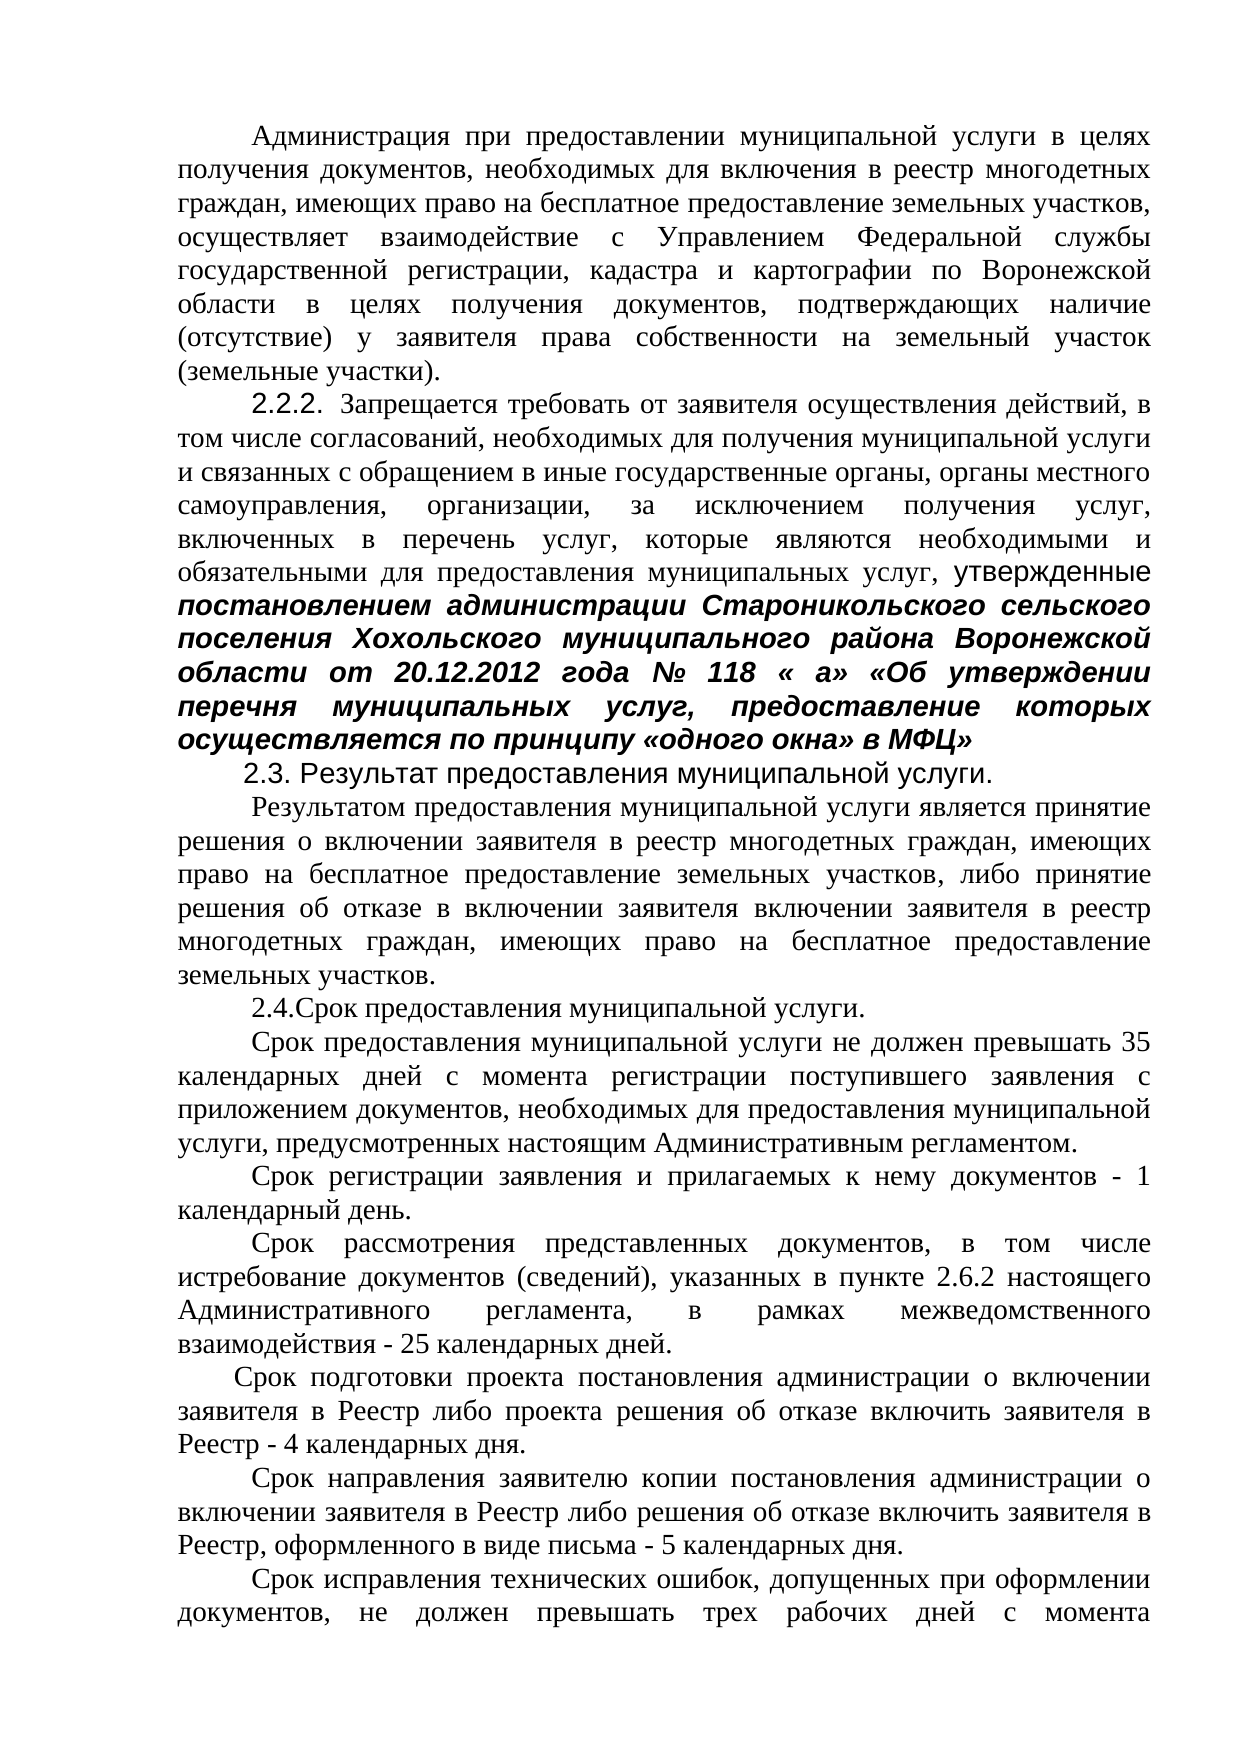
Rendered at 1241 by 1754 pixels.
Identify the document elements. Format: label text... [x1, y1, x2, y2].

text 2.4.Срок предоставления муниципальной услуги. [177, 991, 1152, 1024]
text Срок рассмотрения представленных документов, в том числе истребование документов (сведений), указанных в пункте 2.6.2 настоящего Административного регламента, в рамках межведомственного взаимодействия - 25 календарных дней. [177, 1225, 1152, 1359]
text Срок подготовки проекта постановления администрации о включении заявителя в Реестр либо проекта решения об отказе включить заявителя в Реестр - 4 календарных дня. [177, 1359, 1152, 1460]
text Результатом предоставления муниципальной услуги является принятие решения о включении заявителя в реестр многодетных граждан, имеющих право на бесплатное предоставление земельных участков, либо принятие решения об отказе в включении заявителя включении заявителя в реестр многодетных граждан, имеющих право на бесплатное предоставление земельных участков. [177, 789, 1152, 991]
text Срок направления заявителю копии постановления администрации о включении заявителя в Реестр либо решения об отказе включить заявителя в Реестр, оформленного в виде письма - 5 календарных дня. [177, 1460, 1152, 1561]
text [177, 1561, 1152, 1628]
text Срок предоставления муниципальной услуги не должен превышать 35 календарных дней с момента регистрации поступившего заявления с приложением документов, необходимых для предоставления муниципальной услуги, предусмотренных настоящим Административным регламентом. [177, 1024, 1152, 1158]
text Администрация при предоставлении муниципальной услуги в целях получения документов, необходимых для включения в реестр многодетных граждан, имеющих право на бесплатное предоставление земельных участков, осуществляет взаимодействие с Управлением Федеральной службы государственной регистрации, кадастра и картографии по Воронежской области в целях получения документов, подтверждающих наличие (отсутствие) у заявителя права собственности на земельный участок (земельные участки). [177, 118, 1152, 386]
text Срок регистрации заявления и прилагаемых к нему документов - 1 календарный день. [177, 1158, 1152, 1225]
text 2.3. Результат предоставления муниципальной услуги. [177, 756, 1152, 789]
list Запрещается требовать от заявителя осуществления действий, в том числе согласований, необходимых для получения муниципальной услуги и связанных с обращением в иные государственные органы, органы местного самоуправления, организации, за исключением получения услуг, включенных в перечень услуг, которые являются необходимыми и обязательными для предоставления муниципальных услуг, утвержденные постановлением администрации Староникольского сельского поселения Хохольского муниципального района Воронежской области от 20.12.2012 года № 118 « а» «Об утверждении перечня муниципальных услуг, предоставление которых осуществляется по принципу «одного окна» в МФЦ» [177, 386, 1152, 756]
